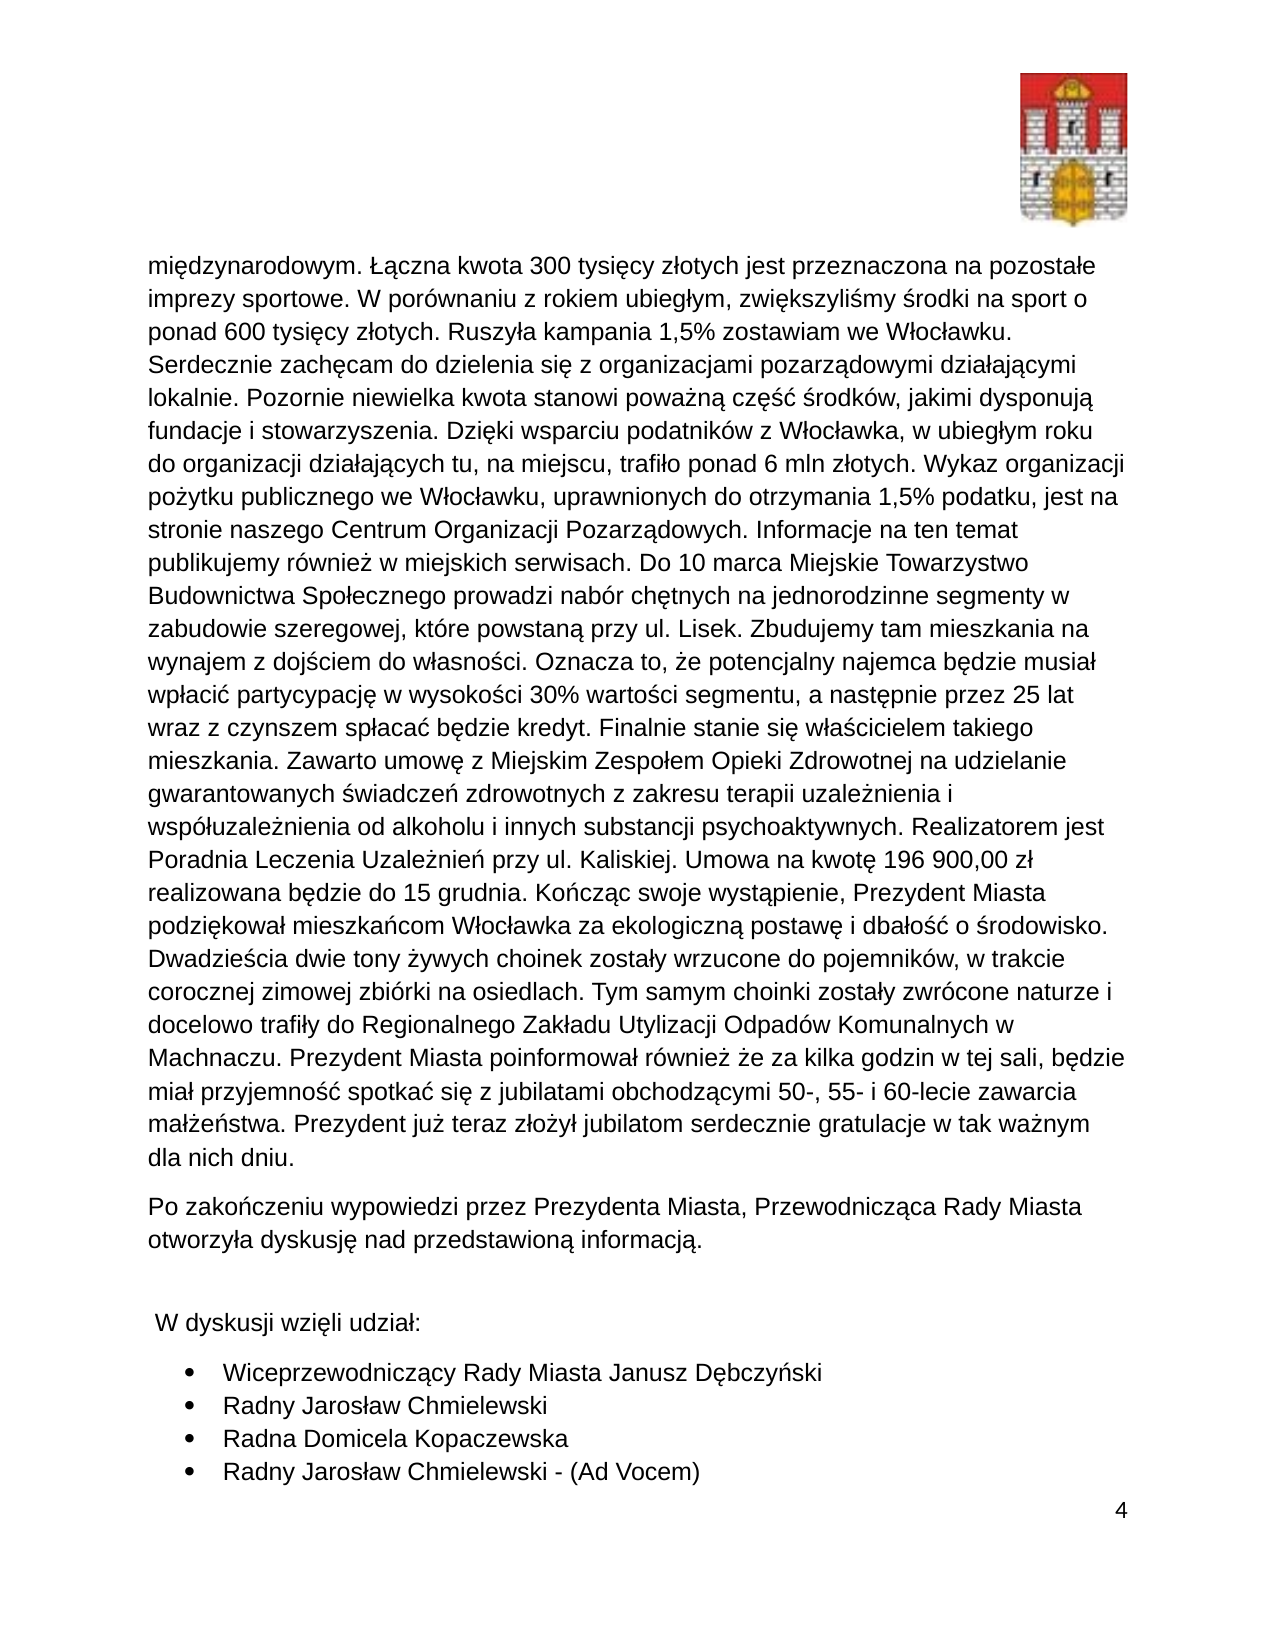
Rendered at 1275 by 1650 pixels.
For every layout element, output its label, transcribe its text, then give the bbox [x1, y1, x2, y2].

text W dyskusji wzięli udział: [148, 1308, 1127, 1337]
list Radny Jarosław Chmielewski [185, 1391, 1127, 1419]
text Po zakończeniu wypowiedzi przez Prezydenta Miasta, Przewodnicząca Rady Miasta otworzyła dyskusję nad przedstawioną informacją. [148, 1192, 1127, 1254]
list Radna Domicela Kopaczewska [185, 1424, 1127, 1453]
list Radny Jarosław Chmielewski - (Ad Vocem) [185, 1457, 1127, 1486]
list Wiceprzewodniczący Rady Miasta Janusz Dębczyński [185, 1358, 1127, 1386]
picture [1020, 73, 1128, 230]
